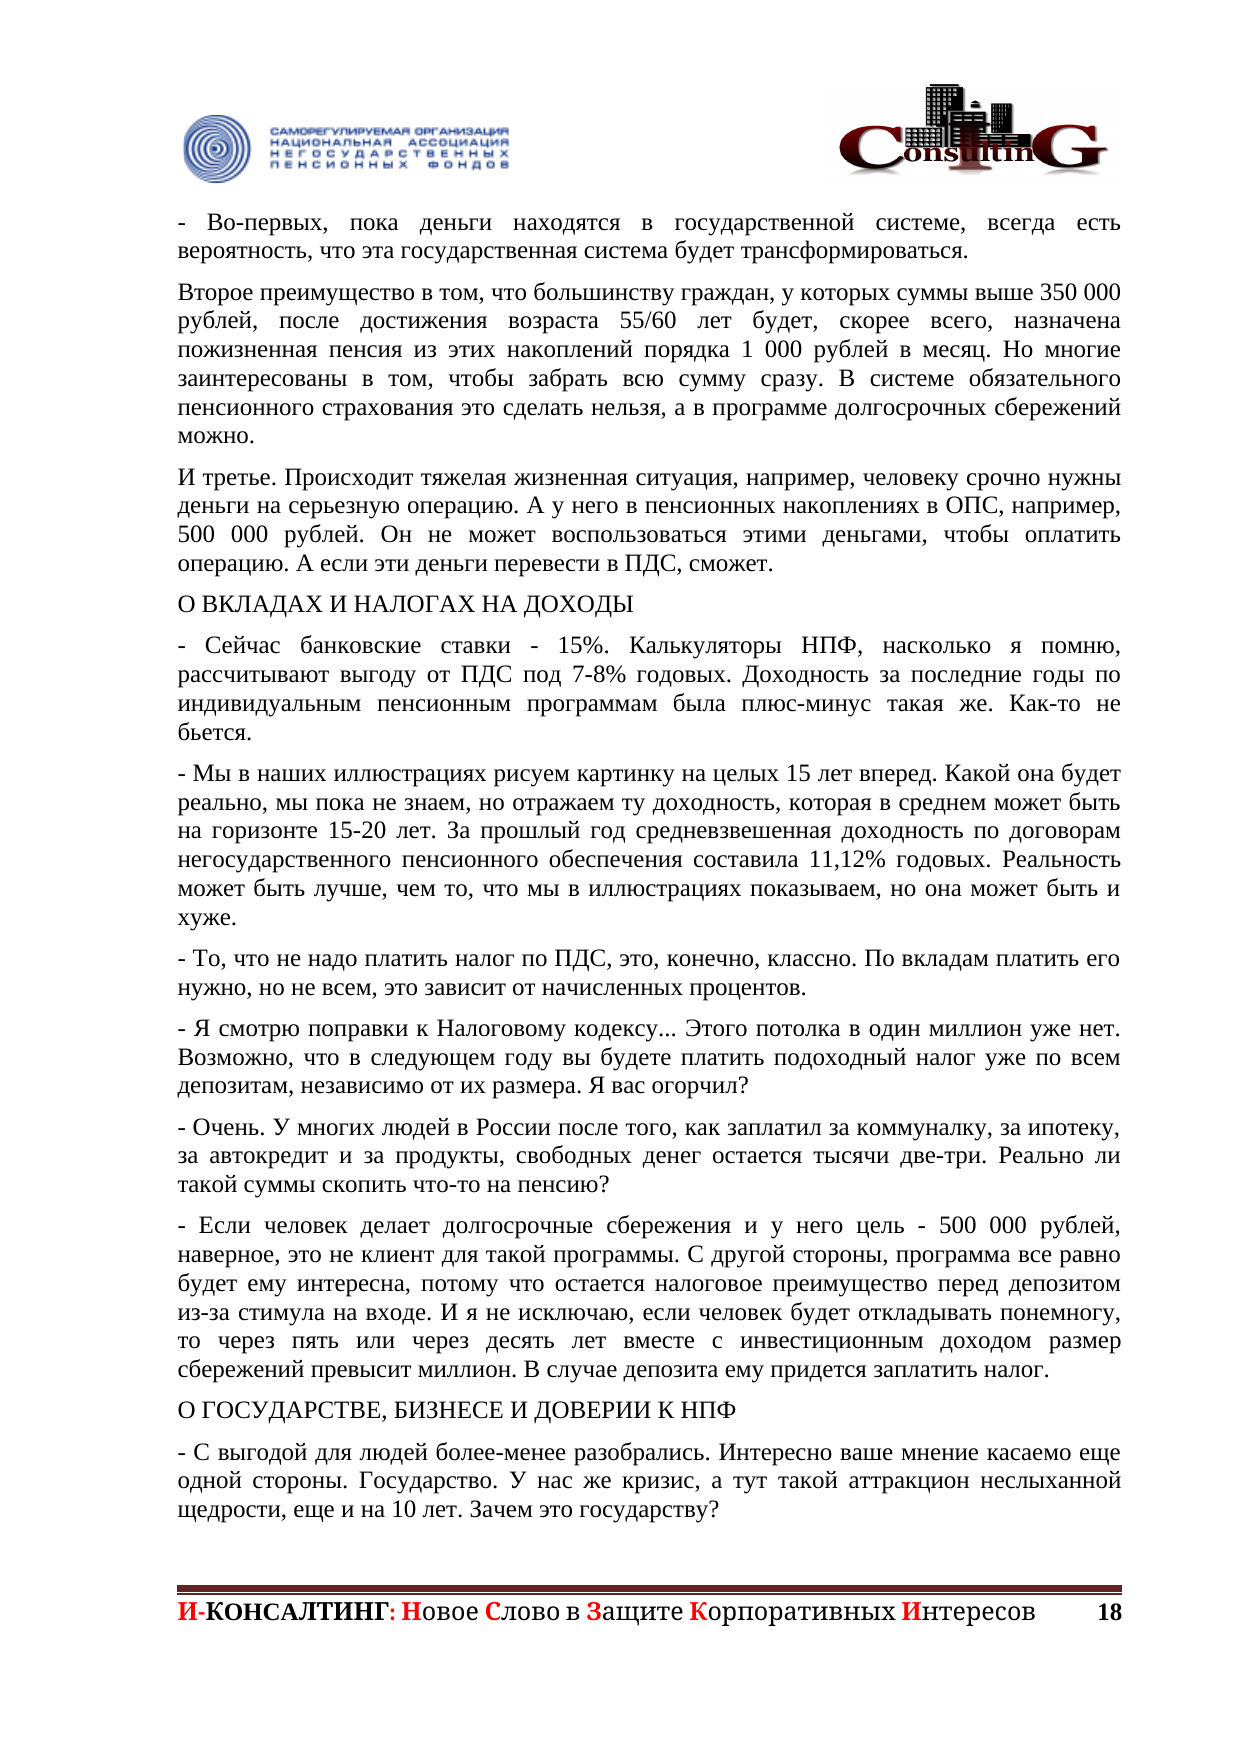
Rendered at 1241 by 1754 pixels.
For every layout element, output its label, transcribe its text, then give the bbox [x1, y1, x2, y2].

text - Мы в наших иллюстрациях рисуем картинку на целых 15 лет вперед. Какой она будет реально, мы пока не знаем, но отражаем ту доходность, которая в среднем может быть на горизонте 15-20 лет. За прошлый год средневзвешенная доходность по договорам негосударственного пенсионного обеспечения составила 11,12% годовых. Реальность может быть лучше, чем то, что мы в иллюстрациях показываем, но она может быть и хуже. [177, 758, 1122, 931]
text - Сейчас банковские ставки - 15%. Калькуляторы НПФ, насколько я помню, рассчитывают выгоду от ПДС под 7-8% годовых. Доходность за последние годы по индивидуальным пенсионным программам была плюс-минус такая же. Как-то не бьется. [177, 631, 1122, 746]
text О ВКЛАДАХ И НАЛОГАХ НА ДОХОДЫ [177, 589, 1122, 618]
text - То, что не надо платить налог по ПДС, это, конечно, классно. По вкладам платить его нужно, но не всем, это зависит от начисленных процентов. [177, 943, 1122, 1001]
text - Очень. У многих людей в России после того, как заплатил за коммуналку, за ипотеку, за автокредит и за продукты, свободных денег остается тысячи две-три. Реально ли такой суммы скопить что-то на пенсию? [177, 1112, 1122, 1198]
text - Если человек делает долгосрочные сбережения и у него цель - 500 000 рублей, наверное, это не клиент для такой программы. С другой стороны, программа все равно будет ему интересна, потому что остается налоговое преимущество перед депозитом из-за стимула на входе. И я не исключаю, если человек будет откладывать понемногу, то через пять или через десять лет вместе с инвестиционным доходом размер сбережений превысит миллион. В случае депозита ему придется заплатить налог. [177, 1211, 1122, 1383]
text О ГОСУДАРСТВЕ, БИЗНЕСЕ И ДОВЕРИИ К НПФ [177, 1396, 1122, 1424]
text - С выгодой для людей более-менее разобрались. Интересно ваше мнение касаемо еще одной стороны. Государство. У нас же кризис, а тут такой аттракцион неслыханной щедрости, еще и на 10 лет. Зачем это государству? [177, 1437, 1122, 1523]
text И третье. Происходит тяжелая жизненная ситуация, например, человеку срочно нужны деньги на серьезную операцию. А у него в пенсионных накоплениях в ОПС, например, 500 000 рублей. Он не может воспользоваться этими деньгами, чтобы оплатить операцию. А если эти деньги перевести в ПДС, сможет. [177, 462, 1122, 577]
picture [822, 73, 1123, 183]
text - Во-первых, пока деньги находятся в государственной системе, всегда есть вероятность, что эта государственная система будет трансформироваться. [177, 207, 1122, 264]
text Второе преимущество в том, что большинству граждан, у которых суммы выше 350 000 рублей, после достижения возраста 55/60 лет будет, скорее всего, назначена пожизненная пенсия из этих накоплений порядка 1 000 рублей в месяц. Но многие заинтересованы в том, чтобы забрать всю сумму сразу. В системе обязательного пенсионного страхования это сделать нельзя, а в программе долгосрочных сбережений можно. [177, 277, 1122, 449]
text - Я смотрю поправки к Налоговому кодексу... Этого потолка в один миллион уже нет. Возможно, что в следующем году вы будете платить подоходный налог уже по всем депозитам, независимо от их размера. Я вас огорчил? [177, 1013, 1122, 1099]
picture [183, 115, 509, 183]
